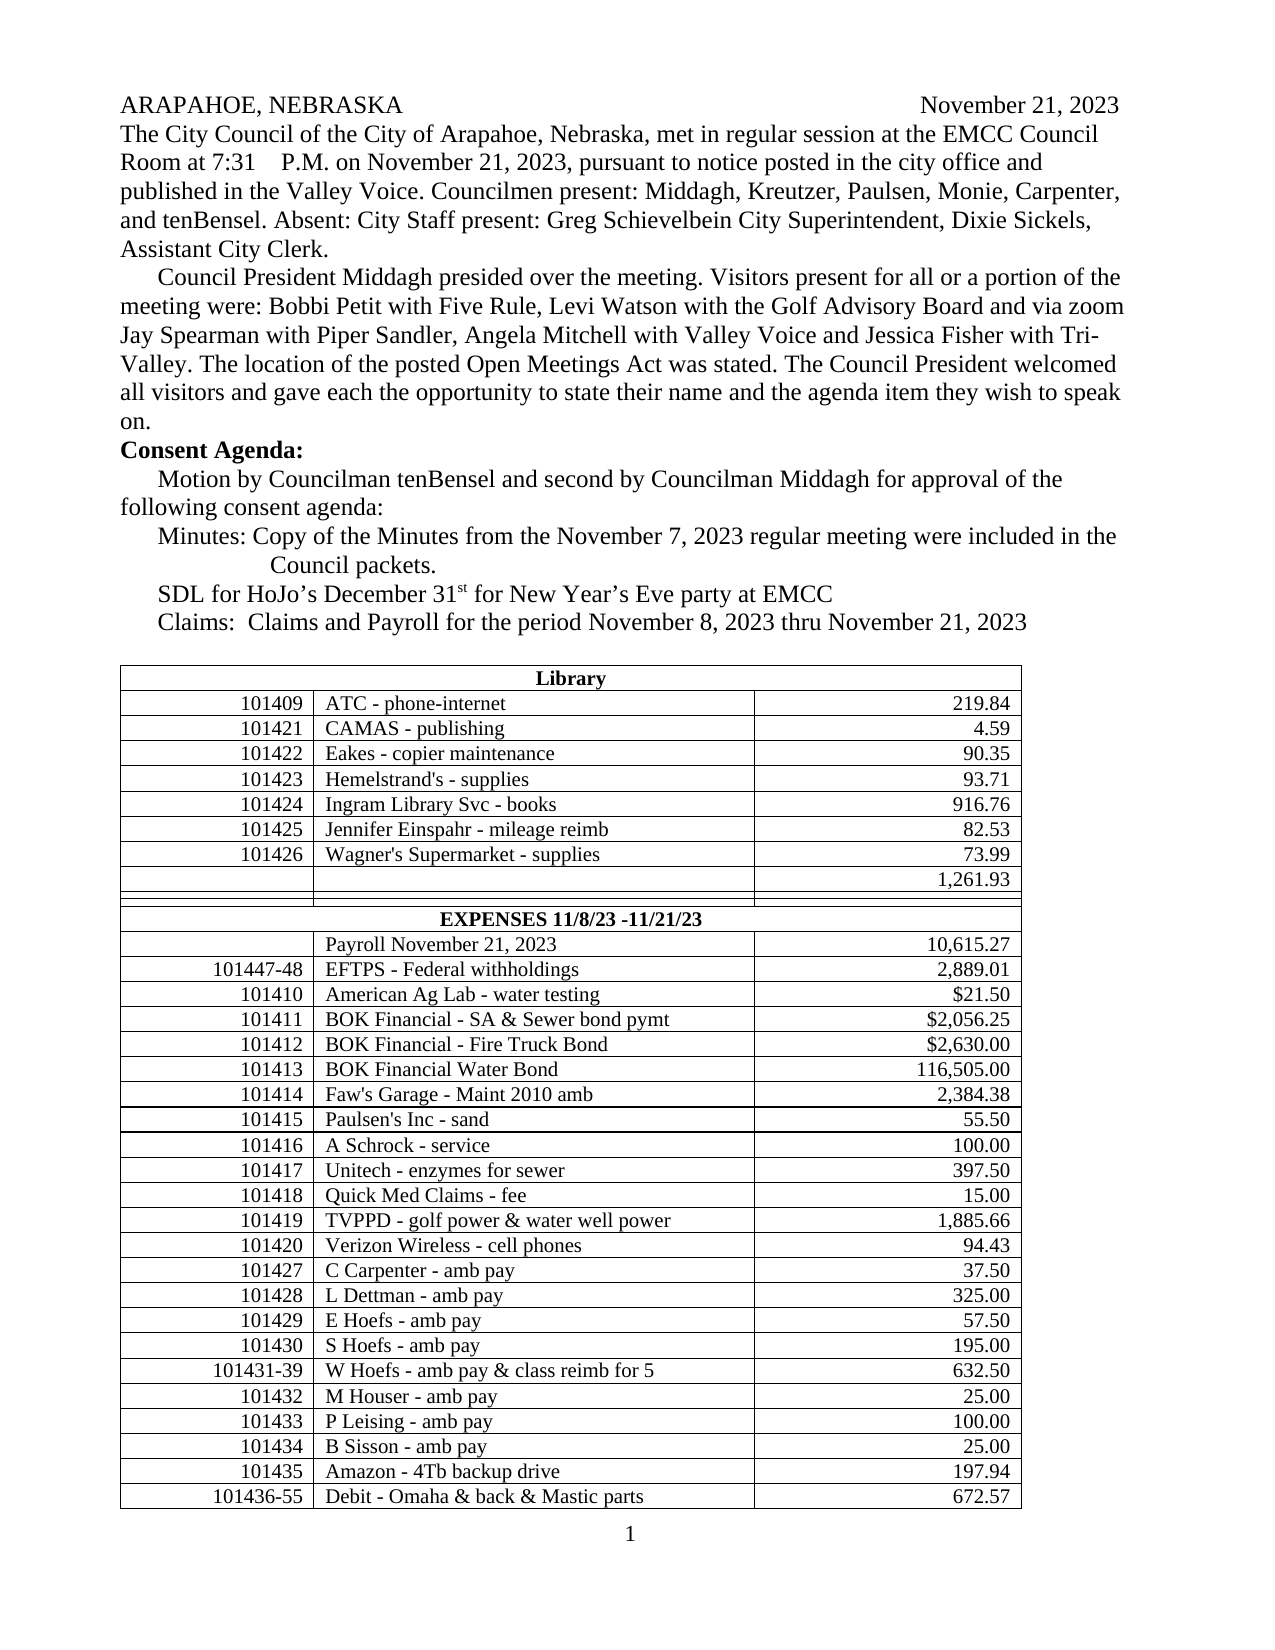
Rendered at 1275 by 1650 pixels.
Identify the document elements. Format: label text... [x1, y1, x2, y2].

text Claims: Claims and Payroll for the period November 8, 2023 thru November 21, 2023 [120, 607, 1140, 636]
table_cell [314, 899, 754, 906]
table_cell Hemelstrand's - supplies [314, 766, 754, 791]
table_cell 219.84 [755, 691, 1021, 715]
table_cell 101427 [121, 1258, 313, 1282]
table_cell 101410 [121, 982, 313, 1006]
table_cell Ingram Library Svc - books [314, 792, 754, 816]
table_cell 101419 [121, 1208, 313, 1232]
table_cell [314, 867, 754, 891]
table_cell 94.43 [755, 1233, 1021, 1257]
table_cell Eakes - copier maintenance [314, 741, 754, 765]
table_cell 101413 [121, 1057, 313, 1081]
table_header Library [121, 666, 1021, 690]
table_cell 101430 [121, 1333, 313, 1357]
table_cell ATC - phone-internet [314, 691, 754, 715]
table_cell 101433 [121, 1409, 313, 1433]
table_cell 101418 [121, 1183, 313, 1207]
table_cell [121, 932, 313, 956]
table_cell 25.00 [755, 1384, 1021, 1408]
table_cell [314, 892, 754, 898]
table_cell 90.35 [755, 741, 1021, 765]
table_cell 101420 [121, 1233, 313, 1257]
table_cell 101415 [121, 1108, 313, 1131]
table_cell 4.59 [755, 716, 1021, 740]
table_cell 100.00 [755, 1133, 1021, 1157]
table_cell W Hoefs - amb pay & class reimb for 5 [314, 1359, 754, 1382]
table_cell 101434 [121, 1434, 313, 1458]
table_cell [121, 892, 313, 898]
table_cell 101416 [121, 1133, 313, 1157]
table_cell 101426 [121, 842, 313, 866]
table_cell 916.76 [755, 792, 1021, 816]
table_cell 82.53 [755, 817, 1021, 841]
table_cell 101421 [121, 716, 313, 740]
table_cell CAMAS - publishing [314, 716, 754, 740]
table_cell 101428 [121, 1283, 313, 1307]
table_cell 195.00 [755, 1333, 1021, 1357]
table_cell $2,056.25 [755, 1007, 1021, 1031]
table_cell 25.00 [755, 1434, 1021, 1458]
table_cell L Dettman - amb pay [314, 1283, 754, 1307]
table_cell 197.94 [755, 1459, 1021, 1483]
text Council President Middagh presided over the meeting. Visitors present for all or a portion of the meeting were: Bobbi Petit with Five Rule, Levi Watson with the Golf Advisory Board and via zoom Jay Spearman with Piper Sandler, Angela Mitchell with Valley Voice and Jessica Fisher with Tri-Valley. The location of the posted Open Meetings Act was stated. The Council President welcomed all visitors and gave each the opportunity to state their name and the agenda item they wish to speak on. [120, 262, 1140, 435]
table_cell 101432 [121, 1384, 313, 1408]
table_cell 55.50 [755, 1108, 1021, 1131]
text The City Council of the City of Arapahoe, Nebraska, met in regular session at the EMCC Council Room at 7:31 P.M. on November 21, 2023, pursuant to notice posted in the city office and published in the Valley Voice. Councilmen present: Middagh, Kreutzer, Paulsen, Monie, Carpenter, and tenBensel. Absent: City Staff present: Greg Schievelbein City Superintendent, Dixie Sickels, Assistant City Clerk. [120, 119, 1140, 262]
table_cell 1,261.93 [755, 867, 1021, 891]
table_cell 101447-48 [121, 957, 313, 981]
table_cell 1,885.66 [755, 1208, 1021, 1232]
table_cell 632.50 [755, 1359, 1021, 1382]
table_cell 10,615.27 [755, 932, 1021, 956]
table_cell BOK Financial Water Bond [314, 1057, 754, 1081]
table_cell BOK Financial - Fire Truck Bond [314, 1032, 754, 1056]
table_cell 101425 [121, 817, 313, 841]
table_cell 672.57 [755, 1484, 1021, 1508]
table_cell 116,505.00 [755, 1057, 1021, 1081]
table_cell 93.71 [755, 766, 1021, 791]
table_cell Payroll November 21, 2023 [314, 932, 754, 956]
table_cell Faw's Garage - Maint 2010 amb [314, 1082, 754, 1106]
table_cell [755, 899, 1021, 906]
table_cell TVPPD - golf power & water well power [314, 1208, 754, 1232]
table_cell 101414 [121, 1082, 313, 1106]
table_cell 101411 [121, 1007, 313, 1031]
table_cell 397.50 [755, 1158, 1021, 1182]
table_cell 101422 [121, 741, 313, 765]
table_cell 100.00 [755, 1409, 1021, 1433]
table_cell American Ag Lab - water testing [314, 982, 754, 1006]
table_cell M Houser - amb pay [314, 1384, 754, 1408]
text Consent Agenda: [120, 435, 1140, 464]
text Minutes: Copy of the Minutes from the November 7, 2023 regular meeting were included in the Council packets. [120, 521, 1140, 579]
table_cell [121, 867, 313, 891]
table_cell Verizon Wireless - cell phones [314, 1233, 754, 1257]
text SDL for HoJo’s December 31st for New Year’s Eve party at EMCC [120, 579, 1140, 607]
table_cell 73.99 [755, 842, 1021, 866]
table_cell 2,889.01 [755, 957, 1021, 981]
table_cell 101431-39 [121, 1359, 313, 1382]
table_cell S Hoefs - amb pay [314, 1333, 754, 1357]
table_cell P Leising - amb pay [314, 1409, 754, 1433]
table_cell 101417 [121, 1158, 313, 1182]
table_cell Unitech - enzymes for sewer [314, 1158, 754, 1182]
table_cell 101429 [121, 1308, 313, 1332]
table_cell 101435 [121, 1459, 313, 1483]
table_cell EXPENSES 11/8/23 -11/21/23 [121, 907, 1021, 931]
table_cell E Hoefs - amb pay [314, 1308, 754, 1332]
text Motion by Councilman tenBensel and second by Councilman Middagh for approval of the following consent agenda: [120, 464, 1140, 521]
table_cell 2,384.38 [755, 1082, 1021, 1106]
table_cell C Carpenter - amb pay [314, 1258, 754, 1282]
table_cell 101436-55 [121, 1484, 313, 1508]
table_cell 101412 [121, 1032, 313, 1056]
table_cell $2,630.00 [755, 1032, 1021, 1056]
table_cell 101409 [121, 691, 313, 715]
table_cell B Sisson - amb pay [314, 1434, 754, 1458]
text ARAPAHOE, NEBRASKA November 21, 2023 [120, 90, 1140, 119]
table_cell 101424 [121, 792, 313, 816]
table_cell [755, 892, 1021, 898]
table_cell 15.00 [755, 1183, 1021, 1207]
table_cell $21.50 [755, 982, 1021, 1006]
table_cell Jennifer Einspahr - mileage reimb [314, 817, 754, 841]
table_cell 325.00 [755, 1283, 1021, 1307]
table_cell 101423 [121, 766, 313, 791]
table_cell BOK Financial - SA & Sewer bond pymt [314, 1007, 754, 1031]
table_cell A Schrock - service [314, 1133, 754, 1157]
table_cell 57.50 [755, 1308, 1021, 1332]
table_cell [121, 899, 313, 906]
table_cell EFTPS - Federal withholdings [314, 957, 754, 981]
table_cell Quick Med Claims - fee [314, 1183, 754, 1207]
table_cell Debit - Omaha & back & Mastic parts [314, 1484, 754, 1508]
table_cell 37.50 [755, 1258, 1021, 1282]
table_cell Wagner's Supermarket - supplies [314, 842, 754, 866]
table_cell Amazon - 4Tb backup drive [314, 1459, 754, 1483]
table_cell Paulsen's Inc - sand [314, 1108, 754, 1131]
